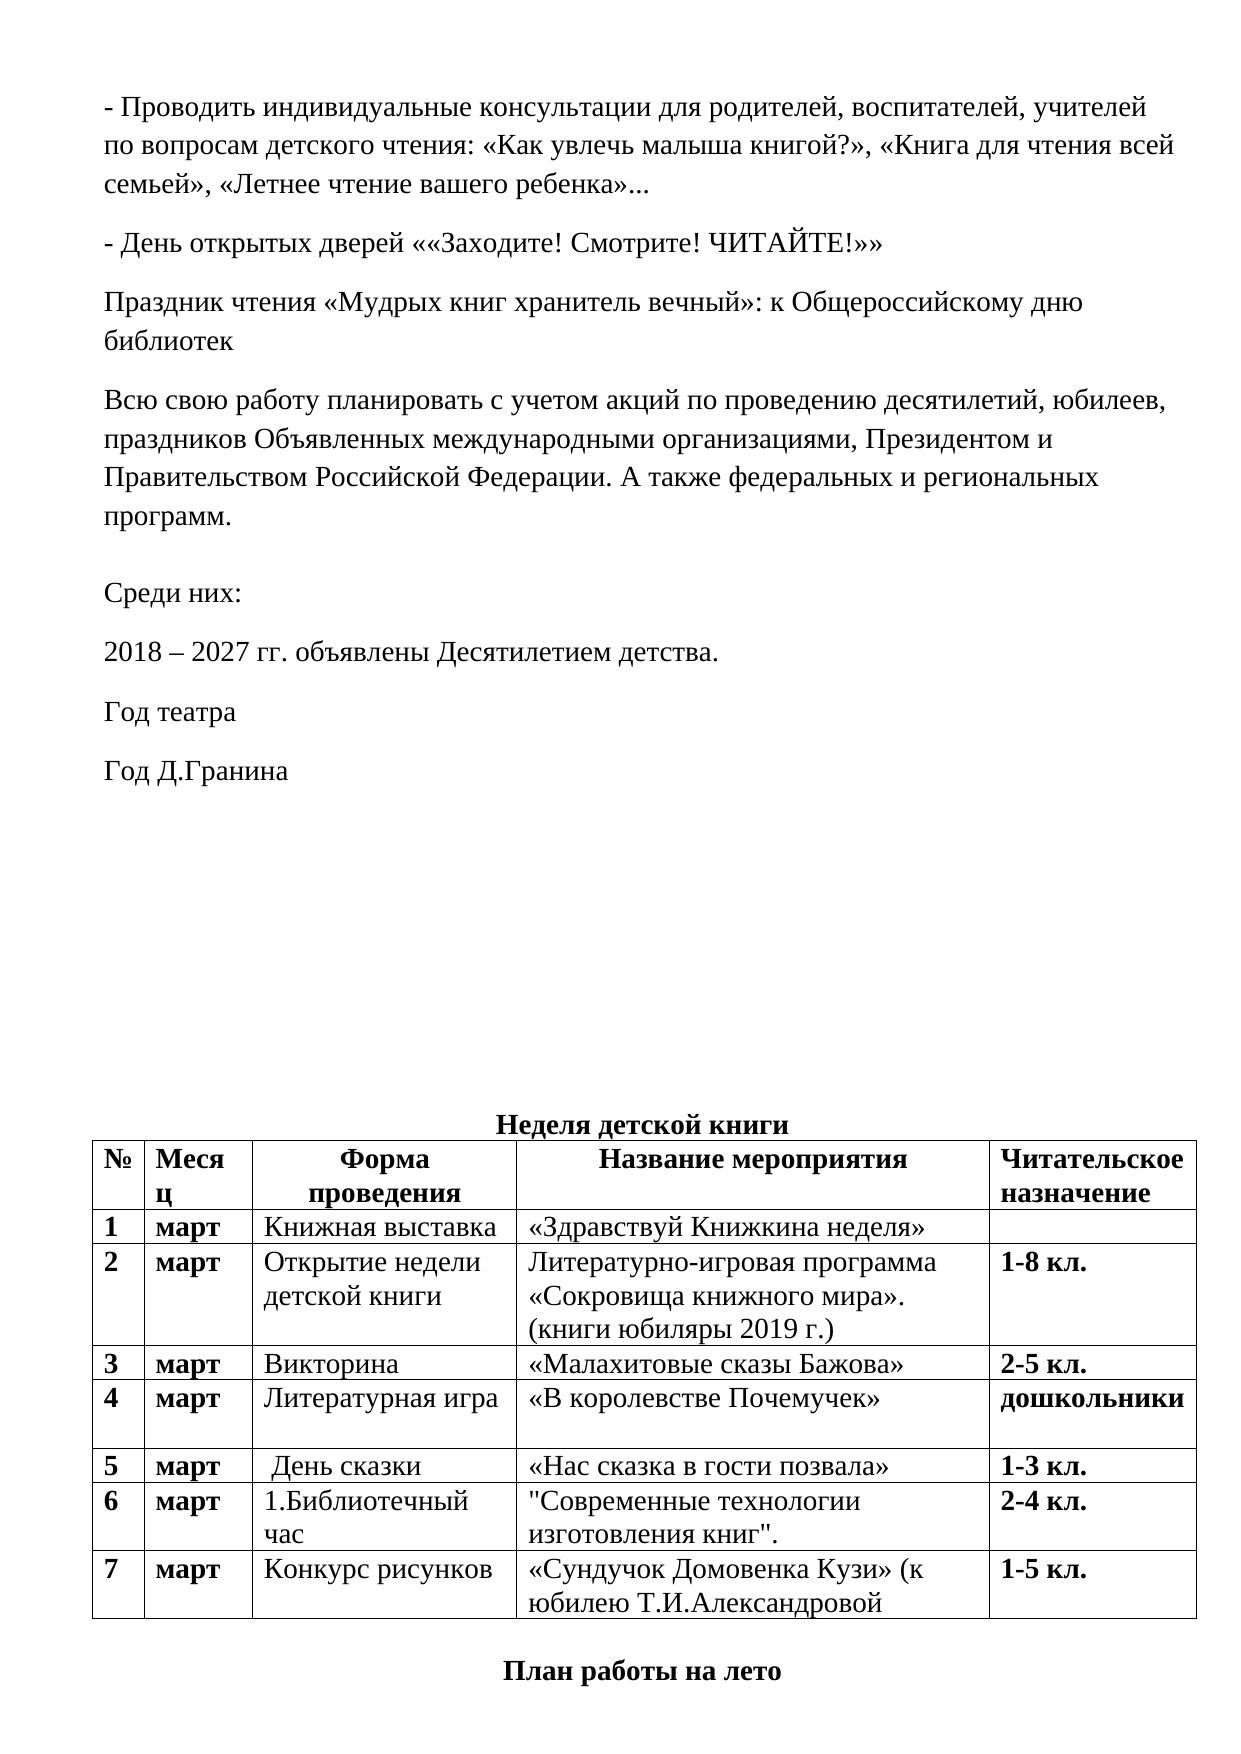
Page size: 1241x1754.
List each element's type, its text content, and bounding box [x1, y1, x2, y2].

table_cell март [145, 1210, 252, 1243]
table_cell Конкурс рисунков [253, 1551, 516, 1618]
table_cell 1 [93, 1210, 144, 1243]
table_cell 1-8 кл. [990, 1244, 1196, 1345]
table_cell март [145, 1346, 252, 1379]
text Неделя детской книги [103, 1107, 1181, 1140]
table_cell 7 [93, 1551, 144, 1618]
table_cell Книжная выставка [253, 1210, 516, 1243]
table_cell март [145, 1551, 252, 1618]
table_cell Литературная игра [253, 1380, 516, 1447]
table_header Форма проведения [253, 1141, 516, 1208]
table_cell 1-5 кл. [990, 1551, 1196, 1618]
text - Проводить индивидуальные консультации для родителей, воспитателей, учителей по вопросам детского чтения: «Как увлечь малыша книгой?», «Книга для чтения всей семьей», «Летнее чтение вашего ребенка»... [103, 89, 1181, 199]
text Всю свою работу планировать с учетом акций по проведению десятилетий, юбилеев, праздников Объявленных международными организациями, Президентом и Правительством Российской Федерации. А также федеральных и региональных программ. Среди них: [103, 382, 1181, 609]
table_cell «Нас сказка в гости позвала» [517, 1449, 989, 1482]
table_cell День сказки [253, 1449, 516, 1482]
table_header № [93, 1141, 144, 1208]
table_cell Открытие недели детской книги [253, 1244, 516, 1345]
table_header Месяц [145, 1141, 252, 1208]
text Год Д.Гранина [103, 753, 1181, 787]
table_cell 5 [93, 1449, 144, 1482]
table_cell 2-5 кл. [990, 1346, 1196, 1379]
table_cell 1-3 кл. [990, 1449, 1196, 1482]
table_cell март [145, 1380, 252, 1447]
table_cell март [145, 1244, 252, 1345]
table_cell «В королевстве Почемучек» [517, 1380, 989, 1447]
table_cell 6 [93, 1483, 144, 1550]
table_cell 2-4 кл. [990, 1483, 1196, 1550]
table_cell 4 [93, 1380, 144, 1447]
table_cell 3 [93, 1346, 144, 1379]
table_cell Викторина [253, 1346, 516, 1379]
text 2018 – 2027 гг. объявлены Десятилетием детства. [103, 634, 1181, 668]
table_cell дошкольники [990, 1380, 1196, 1447]
table_cell «Сундучок Домовенка Кузи» (к юбилею Т.И.Александровой [517, 1551, 989, 1618]
table_header Читательское назначение [990, 1141, 1196, 1208]
table_cell март [145, 1483, 252, 1550]
text План работы на лето [103, 1653, 1181, 1686]
text Праздник чтения «Мудрых книг хранитель вечный»: к Общероссийскому дню библиотек [103, 284, 1181, 357]
table_cell «Малахитовые сказы Бажова» [517, 1346, 989, 1379]
table_header Название мероприятия [517, 1141, 989, 1208]
text - День открытых дверей ««Заходите! Смотрите! ЧИТАЙТЕ!»» [103, 225, 1181, 259]
table_cell [990, 1210, 1196, 1243]
table_cell "Современные технологии изготовления книг". [517, 1483, 989, 1550]
table_cell март [145, 1449, 252, 1482]
table_cell «Здравствуй Книжкина неделя» [517, 1210, 989, 1243]
table_cell Литературно-игровая программа «Сокровища книжного мира». (книги юбиляры 2019 г.) [517, 1244, 989, 1345]
table_cell 2 [93, 1244, 144, 1345]
text Год театра [103, 694, 1181, 727]
table_cell 1.Библиотечный час [253, 1483, 516, 1550]
